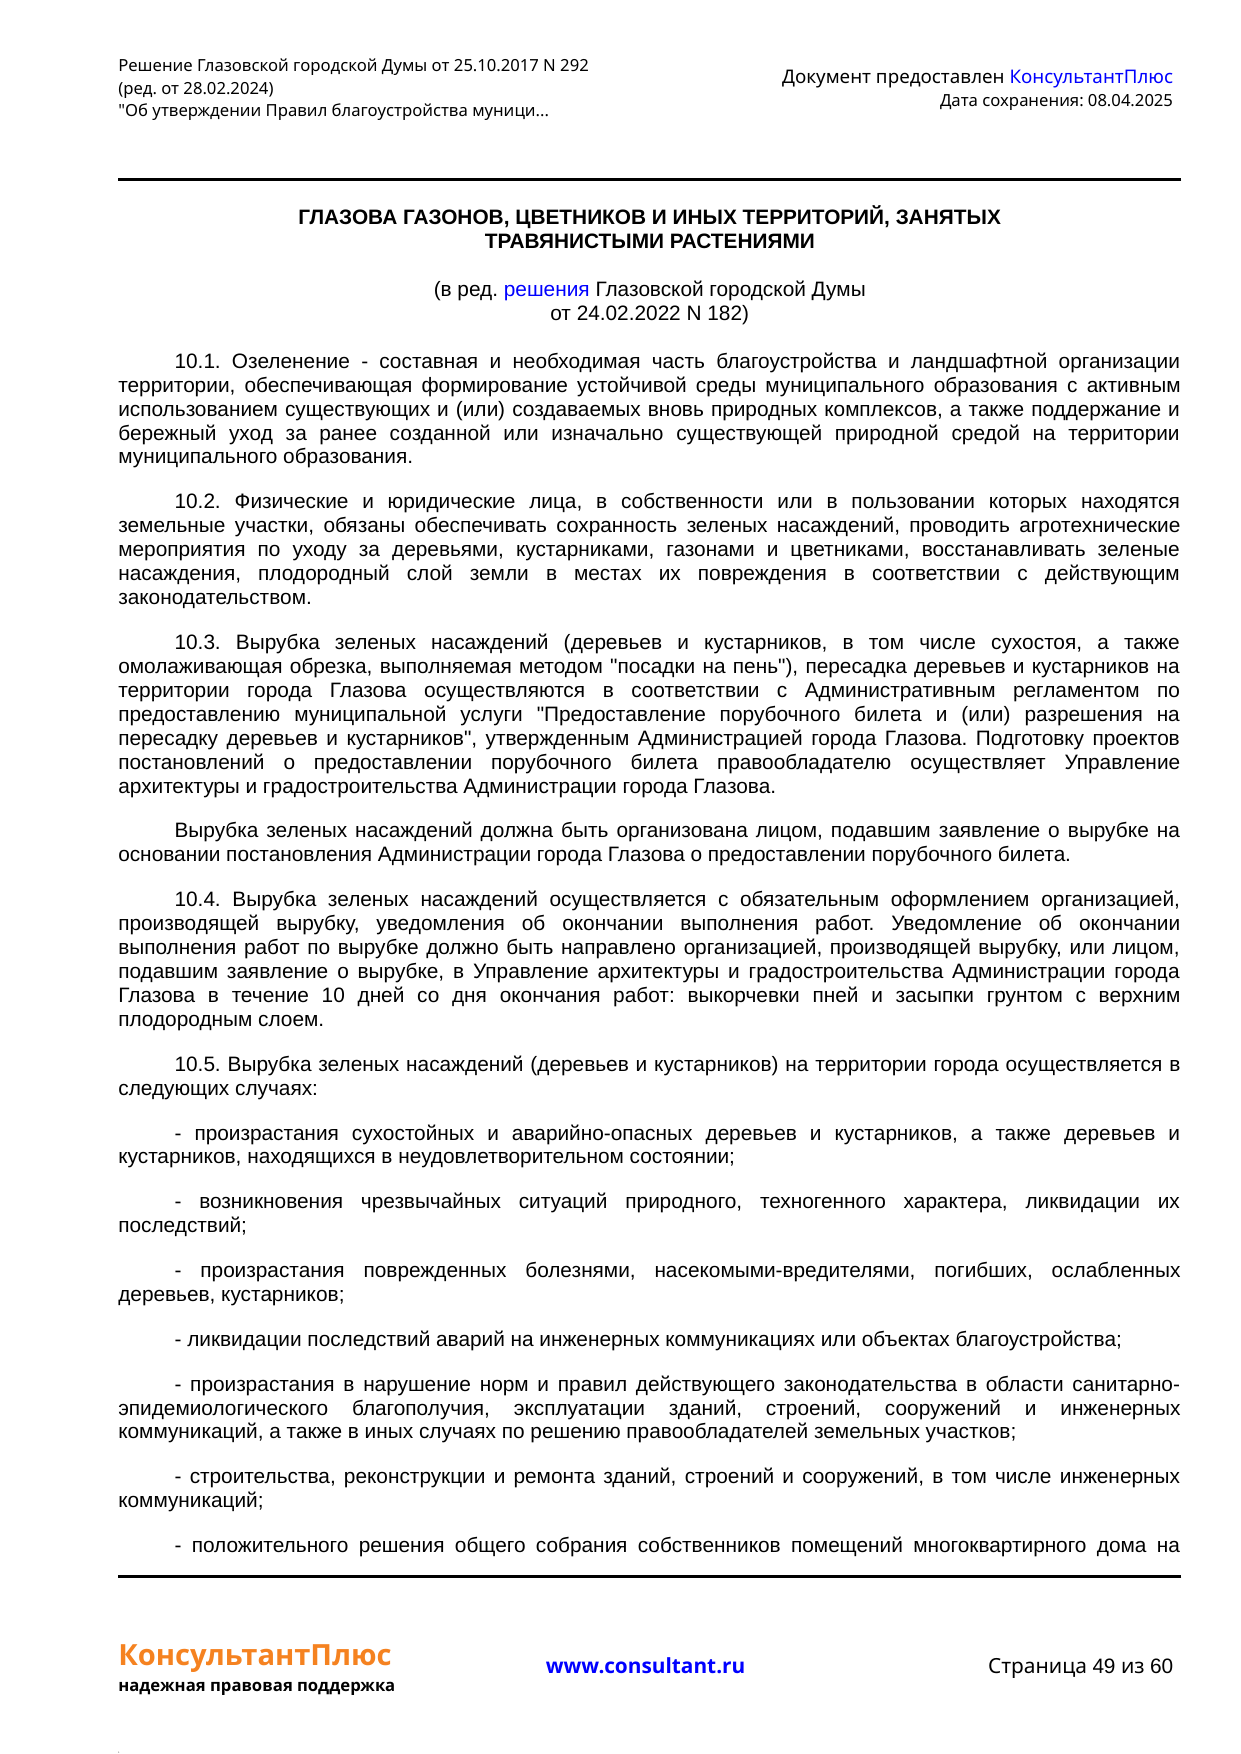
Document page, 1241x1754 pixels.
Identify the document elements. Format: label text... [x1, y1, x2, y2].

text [118, 1533, 1181, 1557]
text 10.5. Вырубка зеленых насаждений (деревьев и кустарников) на территории города осуществляется в следующих случаях: [118, 1052, 1181, 1099]
text - возникновения чрезвычайных ситуаций природного, техногенного характера, ликвидации их последствий; [118, 1189, 1181, 1237]
text 10.4. Вырубка зеленых насаждений осуществляется с обязательным оформлением организацией, производящей вырубку, уведомления об окончании выполнения работ. Уведомление об окончании выполнения работ по вырубке должно быть направлено организацией, производящей вырубку, или лицом, подавшим заявление о вырубке, в Управление архитектуры и градостроительства Администрации города Глазова в течение 10 дней со дня окончания работ: выкорчевки пней и засыпки грунтом с верхним плодородным слоем. [118, 887, 1181, 1031]
text - произрастания поврежденных болезнями, насекомыми-вредителями, погибших, ослабленных деревьев, кустарников; [118, 1258, 1181, 1306]
title ГЛАЗОВА ГАЗОНОВ, ЦВЕТНИКОВ И ИНЫХ ТЕРРИТОРИЙ, ЗАНЯТЫХ [118, 205, 1181, 229]
text 10.2. Физические и юридические лица, в собственности или в пользовании которых находятся земельные участки, обязаны обеспечивать сохранность зеленых насаждений, проводить агротехнические мероприятия по уходу за деревьями, кустарниками, газонами и цветниками, восстанавливать зеленые насаждения, плодородный слой земли в местах их повреждения в соответствии с действующим законодательством. [118, 489, 1181, 609]
title ТРАВЯНИСТЫМИ РАСТЕНИЯМИ [118, 229, 1181, 253]
text от 24.02.2022 N 182) [118, 301, 1181, 324]
text (в ред. решения Глазовской городской Думы [118, 277, 1181, 301]
text - произрастания в нарушение норм и правил действующего законодательства в области санитарно-эпидемиологического благополучия, эксплуатации зданий, строений, сооружений и инженерных коммуникаций, а также в иных случаях по решению правообладателей земельных участков; [118, 1371, 1181, 1443]
text Вырубка зеленых насаждений должна быть организована лицом, подавшим заявление о вырубке на основании постановления Администрации города Глазова о предоставлении порубочного билета. [118, 818, 1181, 866]
text - произрастания сухостойных и аварийно-опасных деревьев и кустарников, а также деревьев и кустарников, находящихся в неудовлетворительном состоянии; [118, 1120, 1181, 1168]
text - ликвидации последствий аварий на инженерных коммуникациях или объектах благоустройства; [118, 1327, 1181, 1351]
text 10.3. Вырубка зеленых насаждений (деревьев и кустарников, в том числе сухостоя, а также омолаживающая обрезка, выполняемая методом "посадки на пень"), пересадка деревьев и кустарников на территории города Глазова осуществляются в соответствии с Административным регламентом по предоставлению муниципальной услуги "Предоставление порубочного билета и (или) разрешения на пересадку деревьев и кустарников", утвержденным Администрацией города Глазова. Подготовку проектов постановлений о предоставлении порубочного билета правообладателю осуществляет Управление архитектуры и градостроительства Администрации города Глазова. [118, 630, 1181, 797]
text - строительства, реконструкции и ремонта зданий, строений и сооружений, в том числе инженерных коммуникаций; [118, 1464, 1181, 1512]
text 10.1. Озеленение - составная и необходимая часть благоустройства и ландшафтной организации территории, обеспечивающая формирование устойчивой среды муниципального образования с активным использованием существующих и (или) создаваемых вновь природных комплексов, а также поддержание и бережный уход за ранее созданной или изначально существующей природной средой на территории муниципального образования. [118, 348, 1181, 468]
